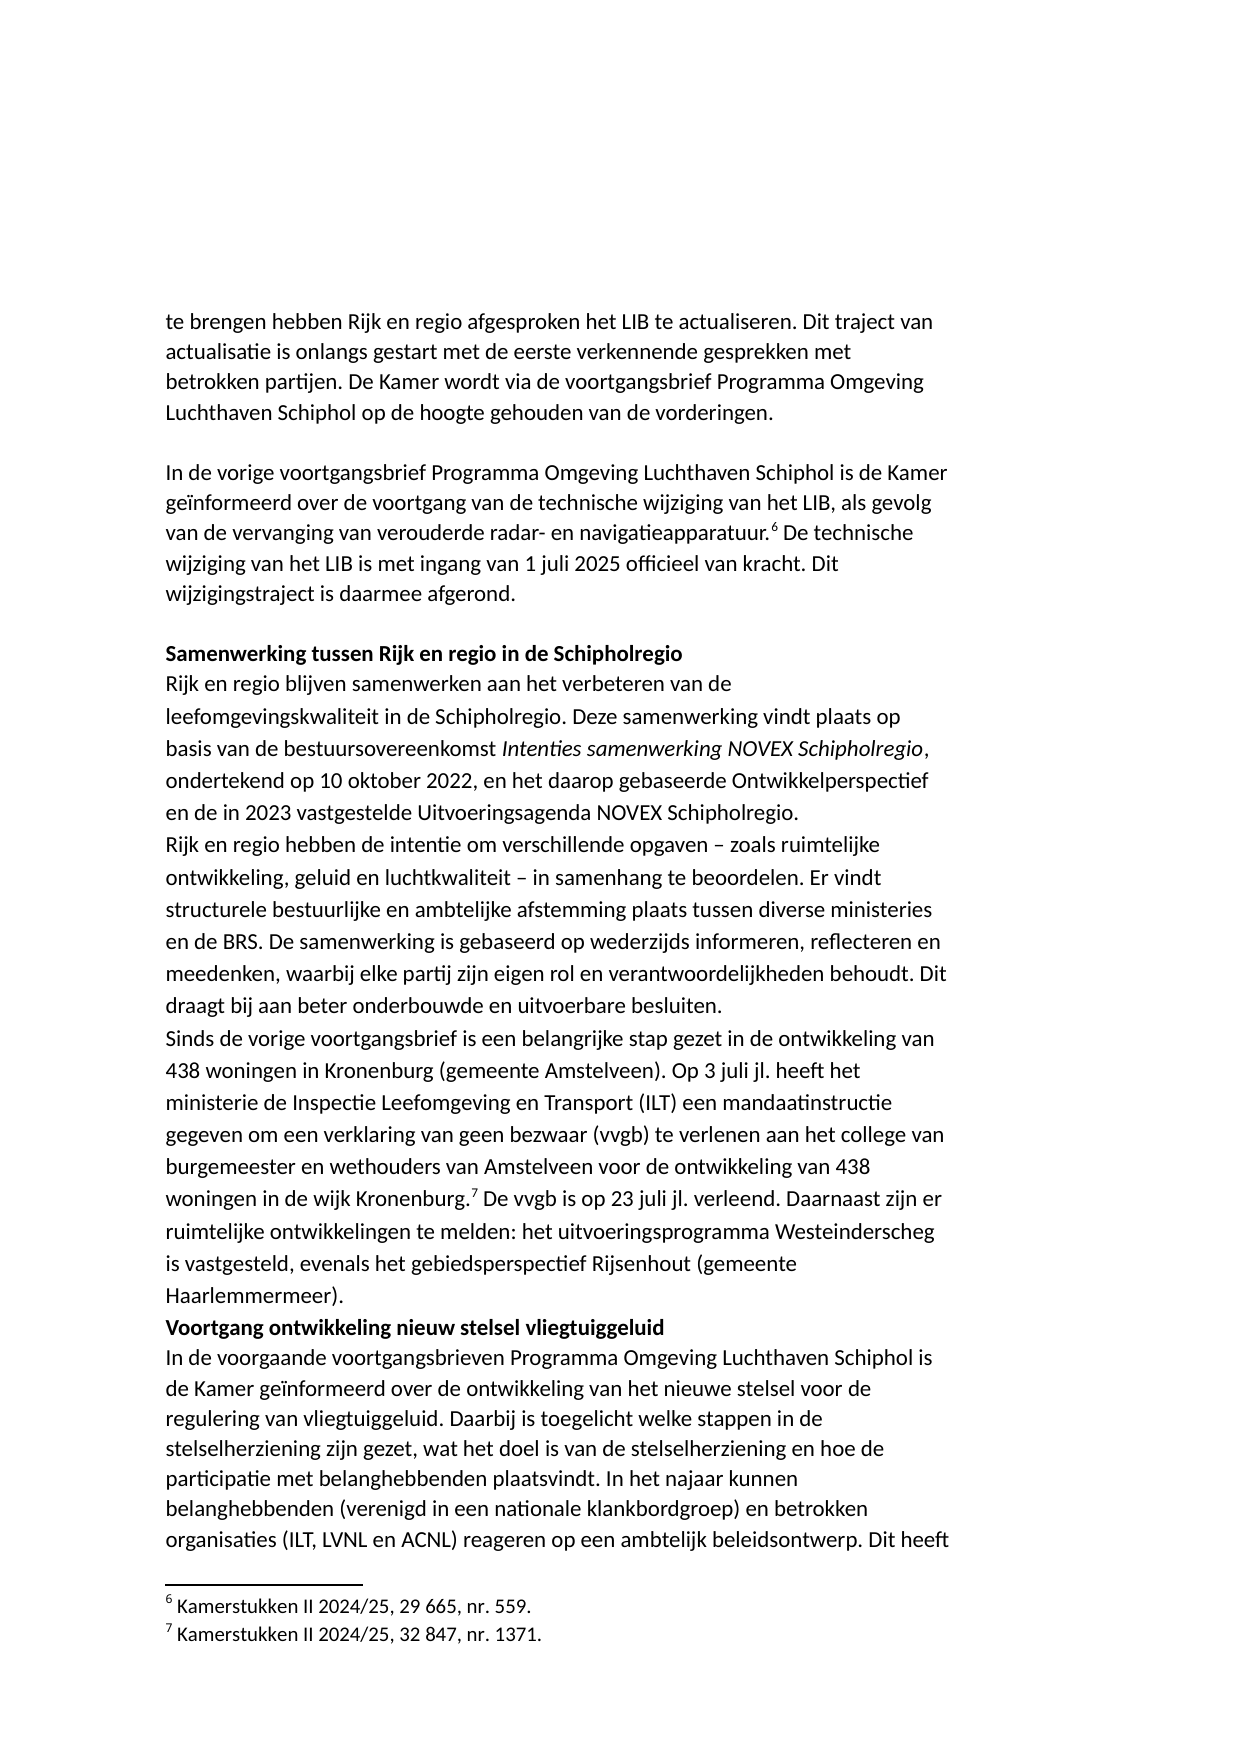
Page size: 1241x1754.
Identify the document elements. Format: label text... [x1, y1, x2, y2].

text Rijk en regio hebben de intentie om verschillende opgaven – zoals ruimtelijke ontwikkeling, geluid en luchtkwaliteit – in samenhang te beoordelen. Er vindt structurele bestuurlijke en ambtelijke afstemming plaats tussen diverse ministeries en de BRS. De samenwerking is gebaseerd op wederzijds informeren, reflecteren en meedenken, waarbij elke partij zijn eigen rol en verantwoordelijkheden behoudt. Dit draagt bij aan beter onderbouwde en uitvoerbare besluiten. [165, 831, 951, 1019]
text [165, 307, 951, 426]
text Samenwerking tussen Rijk en regio in de Schipholregio [165, 639, 951, 667]
text Voortgang ontwikkeling nieuw stelsel vliegtuiggeluid [165, 1313, 951, 1341]
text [165, 1343, 951, 1553]
text Sinds de vorige voortgangsbrief is een belangrijke stap gezet in de ontwikkeling van 438 woningen in Kronenburg (gemeente Amstelveen). Op 3 juli jl. heeft het ministerie de Inspectie Leefomgeving en Transport (ILT) een mandaatinstructie gegeven om een verklaring van geen bezwaar (vvgb) te verlenen aan het college van burgemeester en wethouders van Amstelveen voor de ontwikkeling van 438 woningen in de wijk Kronenburg. De vvgb is op 23 juli jl. verleend. Daarnaast zijn er ruimtelijke ontwikkelingen te melden: het uitvoeringsprogramma Westeinderscheg is vastgesteld, evenals het gebiedsperspectief Rijsenhout (gemeente Haarlemmermeer). [165, 1024, 951, 1309]
text In de vorige voortgangsbrief Programma Omgeving Luchthaven Schiphol is de Kamer geïnformeerd over de voortgang van de technische wijziging van het LIB, als gevolg van de vervanging van verouderde radar- en navigatieapparatuur. De technische wijziging van het LIB is met ingang van 1 juli 2025 officieel van kracht. Dit wijzigingstraject is daarmee afgerond. [165, 458, 951, 607]
text Rijk en regio blijven samenwerken aan het verbeteren van de leefomgevingskwaliteit in de Schipholregio. Deze samenwerking vindt plaats op basis van de bestuursovereenkomst Intenties samenwerking NOVEX Schipholregio, ondertekend op 10 oktober 2022, en het daarop gebaseerde Ontwikkelperspectief en de in 2023 vastgestelde Uitvoeringsagenda NOVEX Schipholregio. [165, 669, 951, 826]
